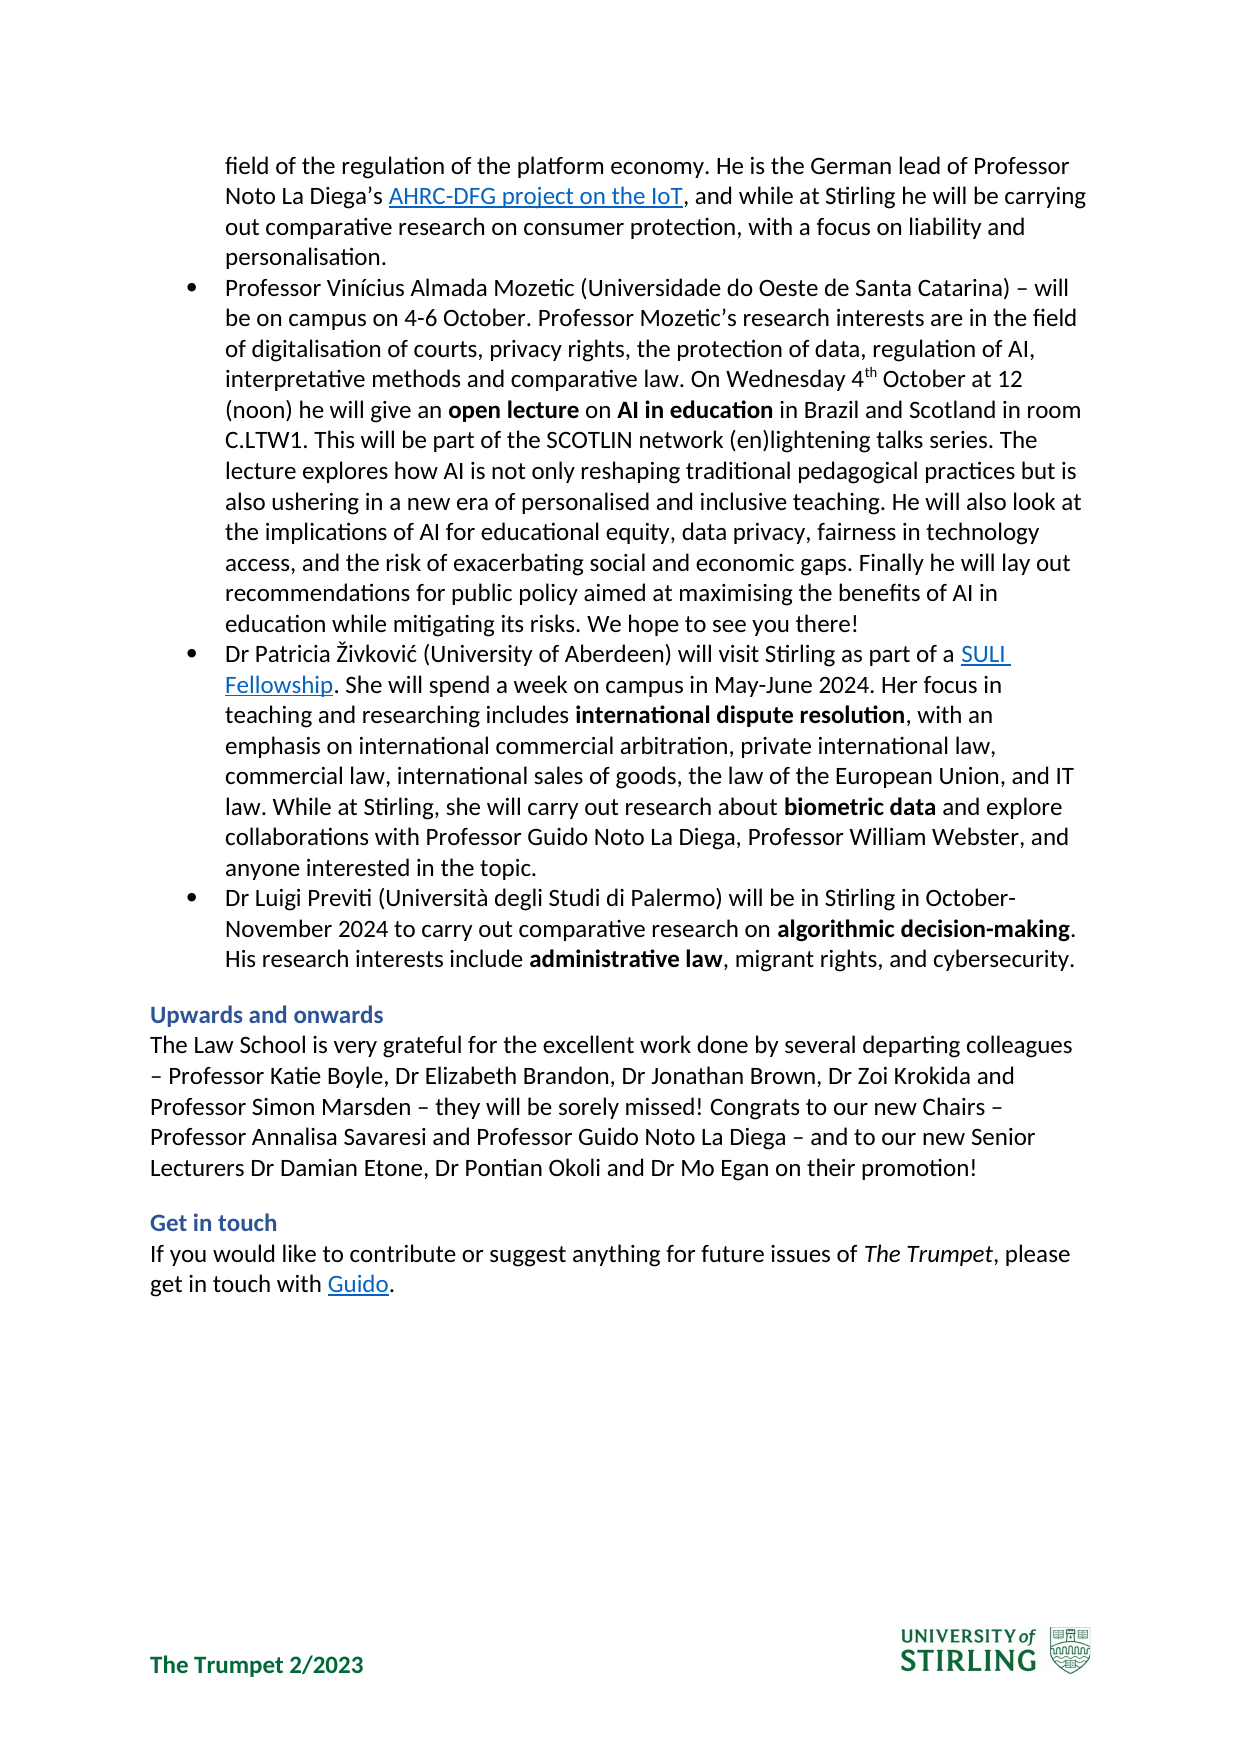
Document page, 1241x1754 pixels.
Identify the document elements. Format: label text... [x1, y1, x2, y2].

list Professor Vinícius Almada Mozetic (Universidade do Oeste de Santa Catarina) – will be on campus on 4-6 October. Professor Mozetic’s research interests are in the field of digitalisation of courts, privacy rights, the protection of data, regulation of AI, interpretative methods and comparative law. On Wednesday 4th October at 12 (noon) he will give an open lecture on AI in education in Brazil and Scotland in room C.LTW1. This will be part of the SCOTLIN network (en)lightening talks series. The lecture explores how AI is not only reshaping traditional pedagogical practices but is also ushering in a new era of personalised and inclusive teaching. He will also look at the implications of AI for educational equity, data privacy, fairness in technology access, and the risk of exacerbating social and economic gaps. Finally he will lay out recommendations for public policy aimed at maximising the benefits of AI in education while mitigating its risks. We hope to see you there! [187, 272, 1090, 638]
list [187, 150, 1090, 272]
subtitle Upwards and onwards [150, 999, 1090, 1029]
list Dr Patricia Živković (University of Aberdeen) will visit Stirling as part of a SULI Fellowship. She will spend a week on campus in May-June 2024. Her focus in teaching and researching includes international dispute resolution, with an emphasis on international commercial arbitration, private international law, commercial law, international sales of goods, the law of the European Union, and IT law. While at Stirling, she will carry out research about biometric data and explore collaborations with Professor Guido Noto La Diega, Professor William Webster, and anyone interested in the topic. [187, 638, 1090, 882]
list Dr Luigi Previti (Università degli Studi di Palermo) will be in Stirling in October-November 2024 to carry out comparative research on algorithmic decision-making. His research interests include administrative law, migrant rights, and cybersecurity. [187, 882, 1090, 974]
text If you would like to contribute or suggest anything for future issues of The Trumpet, please get in touch with Guido. [150, 1238, 1090, 1299]
text The Law School is very grateful for the excellent work done by several departing colleagues – Professor Katie Boyle, Dr Elizabeth Brandon, Dr Jonathan Brown, Dr Zoi Krokida and Professor Simon Marsden – they will be sorely missed! Congrats to our new Chairs – Professor Annalisa Savaresi and Professor Guido Noto La Diega – and to our new Senior Lecturers Dr Damian Etone, Dr Pontian Okoli and Dr Mo Egan on their promotion! [150, 1029, 1090, 1182]
subtitle Get in touch [150, 1207, 1090, 1238]
picture [901, 1627, 1091, 1674]
